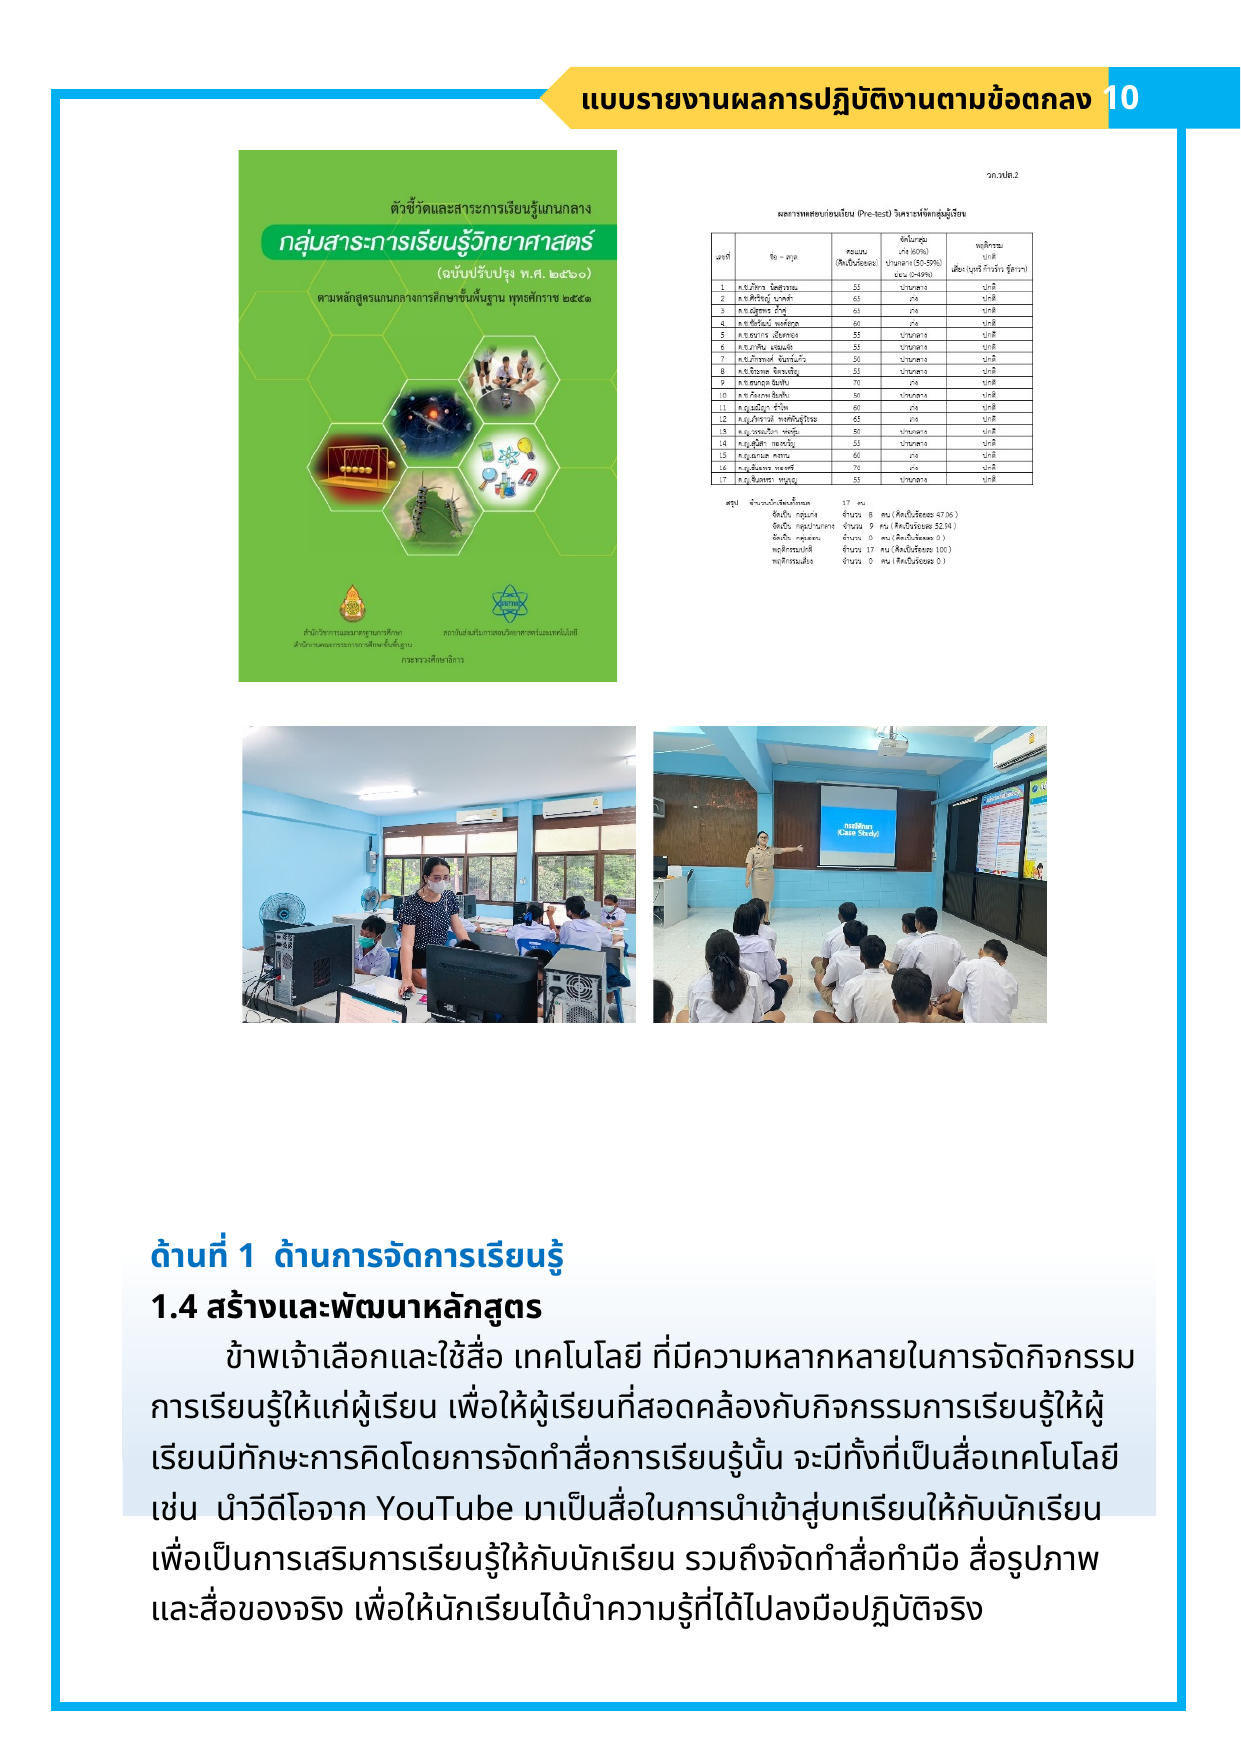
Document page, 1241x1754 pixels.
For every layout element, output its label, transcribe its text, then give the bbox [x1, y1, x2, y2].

text ข้าพเจ้าเลือกและใช้สื่อ เทคโนโลยี ที่มีความหลากหลายในการจัดกิจกรรมการเรียนรู้ให้แก่ผู้เรียน เพื่อให้ผู้เรียนที่สอดคล้องกับกิจกรรมการเรียนรู้ให้ผู้เรียนมีทักษะการคิดโดยการจัดทำสื่อการเรียนรู้นั้น จะมีทั้งที่เป็นสื่อเทคโนโลยี เช่น นำวีดีโอจาก YouTube มาเป็นสื่อในการนำเข้าสู่บทเรียนให้กับนักเรียน เพื่อเป็นการเสริมการเรียนรู้ให้กับนักเรียน รวมถึงจัดทำสื่อทำมือ สื่อรูปภาพ และสื่อของจริง เพื่อให้นักเรียนได้นำความรู้ที่ได้ไปลงมือปฏิบัติจริง [150, 1333, 1139, 1636]
text 1.4 สร้างและพัฒนาหลักสูตร [150, 1282, 1139, 1333]
text ด้านที่ 1 ด้านการจัดการเรียนรู้ [150, 1232, 1139, 1282]
picture [238, 150, 618, 682]
picture [653, 726, 1047, 1023]
picture [686, 150, 1051, 682]
picture [242, 726, 636, 1023]
